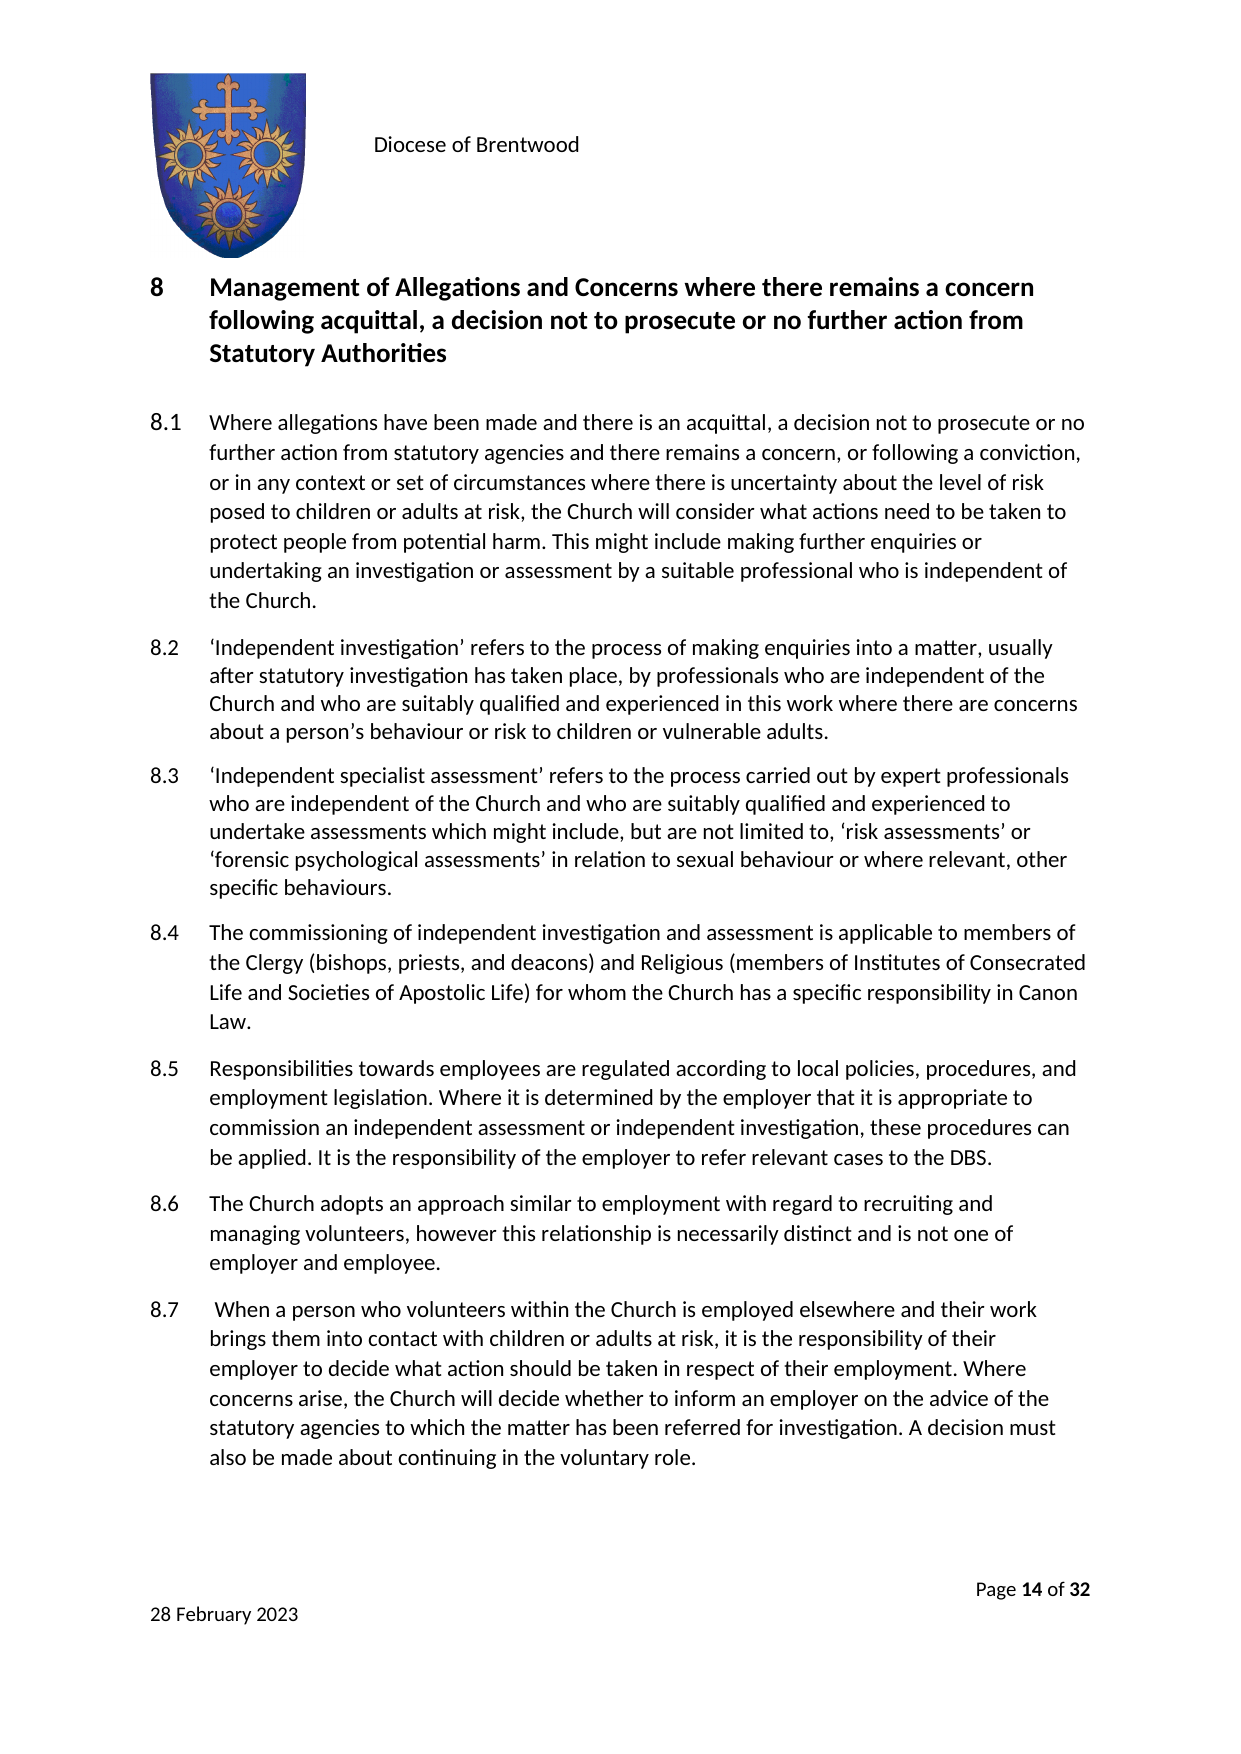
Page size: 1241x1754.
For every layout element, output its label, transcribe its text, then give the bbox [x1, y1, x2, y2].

text 8.1 Where allegations have been made and there is an acquittal, a decision not to prosecute or no further action from statutory agencies and there remains a concern, or following a conviction, or in any context or set of circumstances where there is uncertainty about the level of risk posed to children or adults at risk, the Church will consider what actions need to be taken to protect people from potential harm. This might include making further enquiries or undertaking an investigation or assessment by a suitable professional who is independent of the Church. [150, 406, 1090, 614]
text 8.3 ‘Independent specialist assessment’ refers to the process carried out by expert professionals who are independent of the Church and who are suitably qualified and experienced to undertake assessments which might include, but are not limited to, ‘risk assessments’ or ‘forensic psychological assessments’ in relation to sexual behaviour or where relevant, other specific behaviours. [150, 761, 1090, 902]
subtitle 8 Management of Allegations and Concerns where there remains a concern following acquittal, a decision not to prosecute or no further action from Statutory Authorities [150, 270, 1090, 369]
text 8.5 Responsibilities towards employees are regulated according to local policies, procedures, and employment legislation. Where it is determined by the employer that it is appropriate to commission an independent assessment or independent investigation, these procedures can be applied. It is the responsibility of the employer to refer relevant cases to the DBS. [150, 1054, 1090, 1171]
text 8.7 When a person who volunteers within the Church is employed elsewhere and their work brings them into contact with children or adults at risk, it is the responsibility of their employer to decide what action should be taken in respect of their employment. Where concerns arise, the Church will decide whether to inform an employer on the advice of the statutory agencies to which the matter has been referred for investigation. A decision must also be made about continuing in the voluntary role. [150, 1295, 1090, 1471]
text 8.2 ‘Independent investigation’ refers to the process of making enquiries into a matter, usually after statutory investigation has taken place, by professionals who are independent of the Church and who are suitably qualified and experienced in this work where there are concerns about a person’s behaviour or risk to children or vulnerable adults. [150, 633, 1090, 745]
text 8.6 The Church adopts an approach similar to employment with regard to recruiting and managing volunteers, however this relationship is necessarily distinct and is not one of employer and employee. [150, 1189, 1090, 1276]
text 8.4 The commissioning of independent investigation and assessment is applicable to members of the Clergy (bishops, priests, and deacons) and Religious (members of Institutes of Consecrated Life and Societies of Apostolic Life) for whom the Church has a specific responsibility in Canon Law. [150, 918, 1090, 1035]
